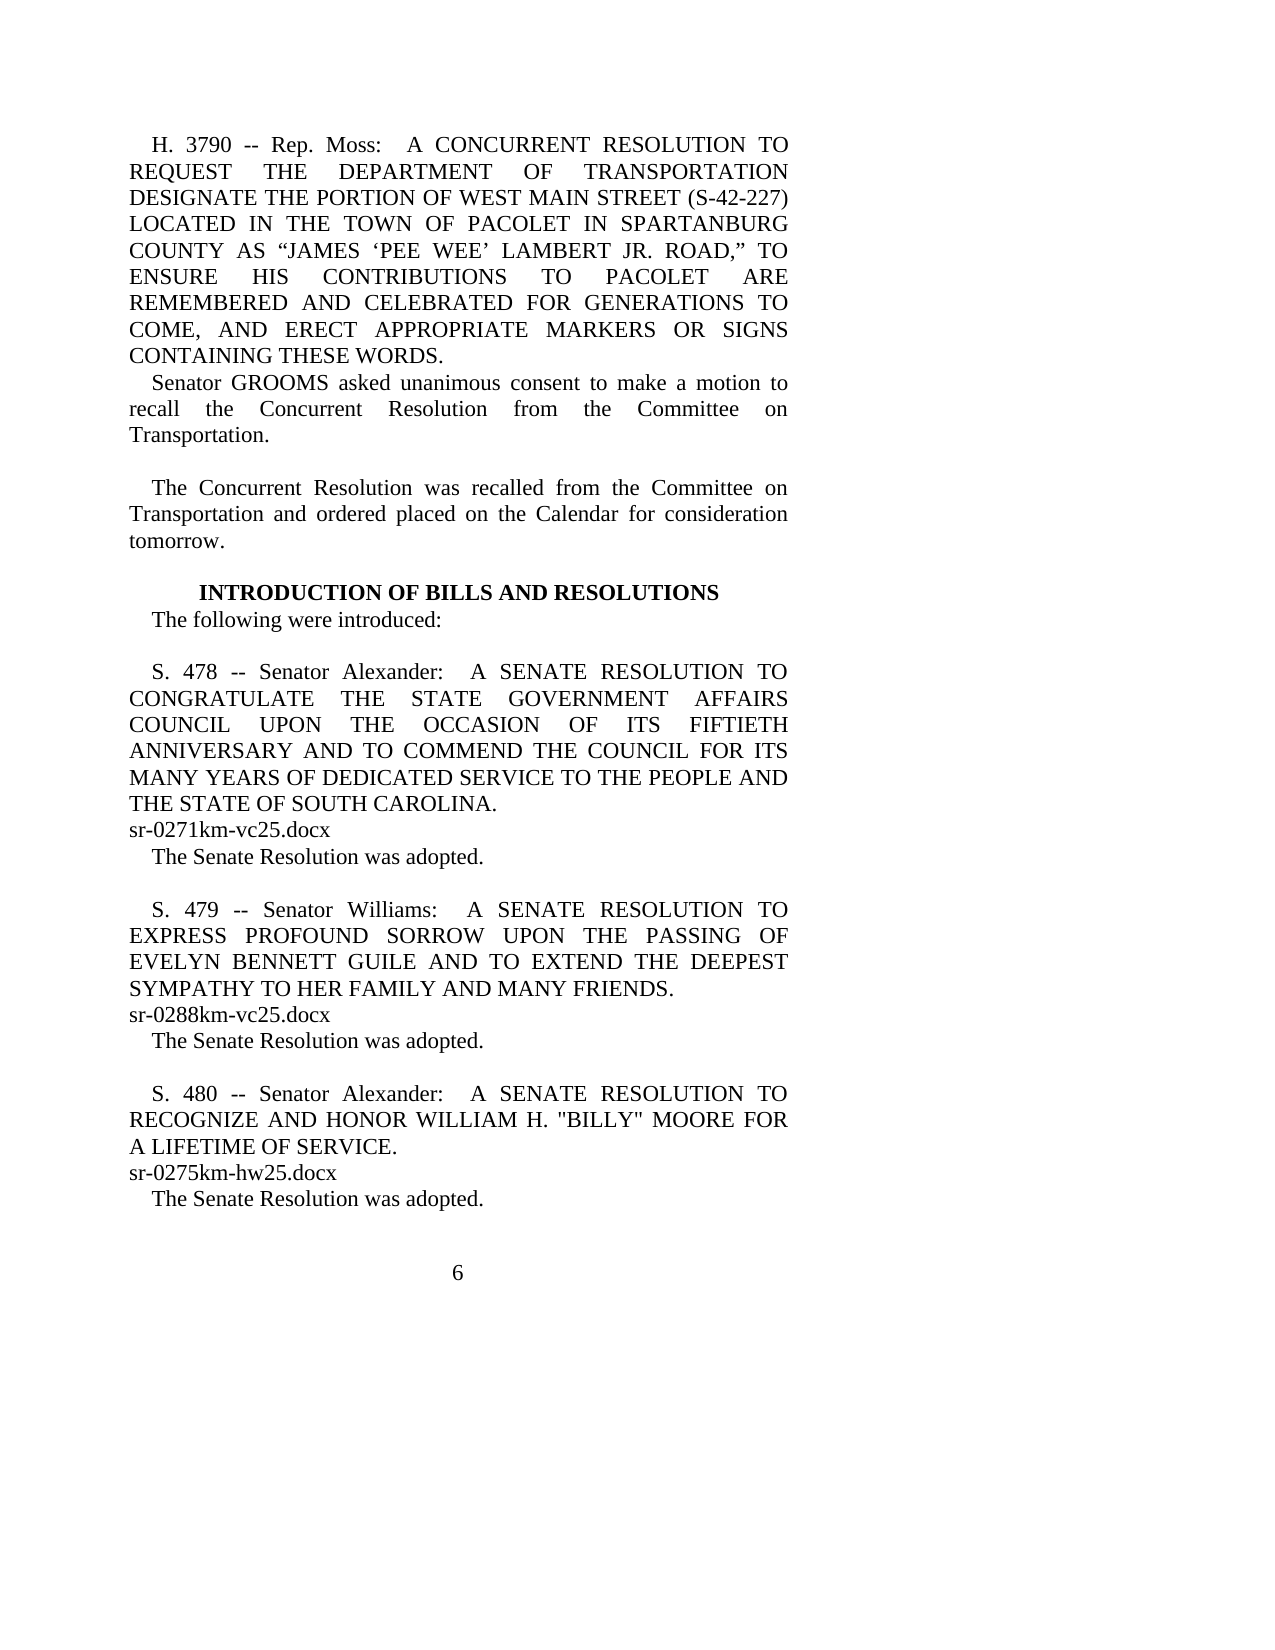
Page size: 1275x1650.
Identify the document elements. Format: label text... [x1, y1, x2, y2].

text Senator GROOMS asked unanimous consent to make a motion to recall the Concurrent Resolution from the Committee on Transportation. [129, 368, 789, 448]
text sr-0271km-vc25.docx [129, 817, 789, 843]
text H. 3790 -- Rep. Moss: A CONCURRENT RESOLUTION TO REQUEST THE DEPARTMENT OF TRANSPORTATION DESIGNATE THE PORTION OF WEST MAIN STREET (S-42-227) LOCATED IN THE TOWN OF PACOLET IN SPARTANBURG COUNTY AS “JAMES ‘PEE WEE’ LAMBERT JR. ROAD,” TO ENSURE HIS CONTRIBUTIONS TO PACOLET ARE REMEMBERED AND CELEBRATED FOR GENERATIONS TO COME, AND ERECT APPROPRIATE MARKERS OR SIGNS CONTAINING THESE WORDS. [129, 131, 789, 368]
text S. 479 -- Senator Williams: A SENATE RESOLUTION TO EXPRESS PROFOUND SORROW UPON THE PASSING OF EVELYN BENNETT GUILE AND TO EXTEND THE DEEPEST SYMPATHY TO HER FAMILY AND MANY FRIENDS. [129, 896, 789, 1001]
text S. 478 -- Senator Alexander: A SENATE RESOLUTION TO CONGRATULATE THE STATE GOVERNMENT AFFAIRS COUNCIL UPON THE OCCASION OF ITS FIFTIETH ANNIVERSARY AND TO COMMEND THE COUNCIL FOR ITS MANY YEARS OF DEDICATED SERVICE TO THE PEOPLE AND THE STATE OF SOUTH CAROLINA. [129, 658, 789, 817]
text sr-0275km-hw25.docx [129, 1159, 789, 1186]
text sr-0288km-vc25.docx [129, 1001, 789, 1027]
text The Senate Resolution was adopted. [129, 1027, 789, 1054]
text The Concurrent Resolution was recalled from the Committee on Transportation and ordered placed on the Calendar for consideration tomorrow. [129, 474, 789, 553]
text The following were introduced: [129, 606, 789, 632]
text S. 480 -- Senator Alexander: A SENATE RESOLUTION TO RECOGNIZE AND HONOR WILLIAM H. "BILLY" MOORE FOR A LIFETIME OF SERVICE. [129, 1080, 789, 1159]
text INTRODUCTION OF BILLS AND RESOLUTIONS [129, 579, 789, 606]
text The Senate Resolution was adopted. [129, 843, 789, 869]
text The Senate Resolution was adopted. [129, 1186, 789, 1212]
